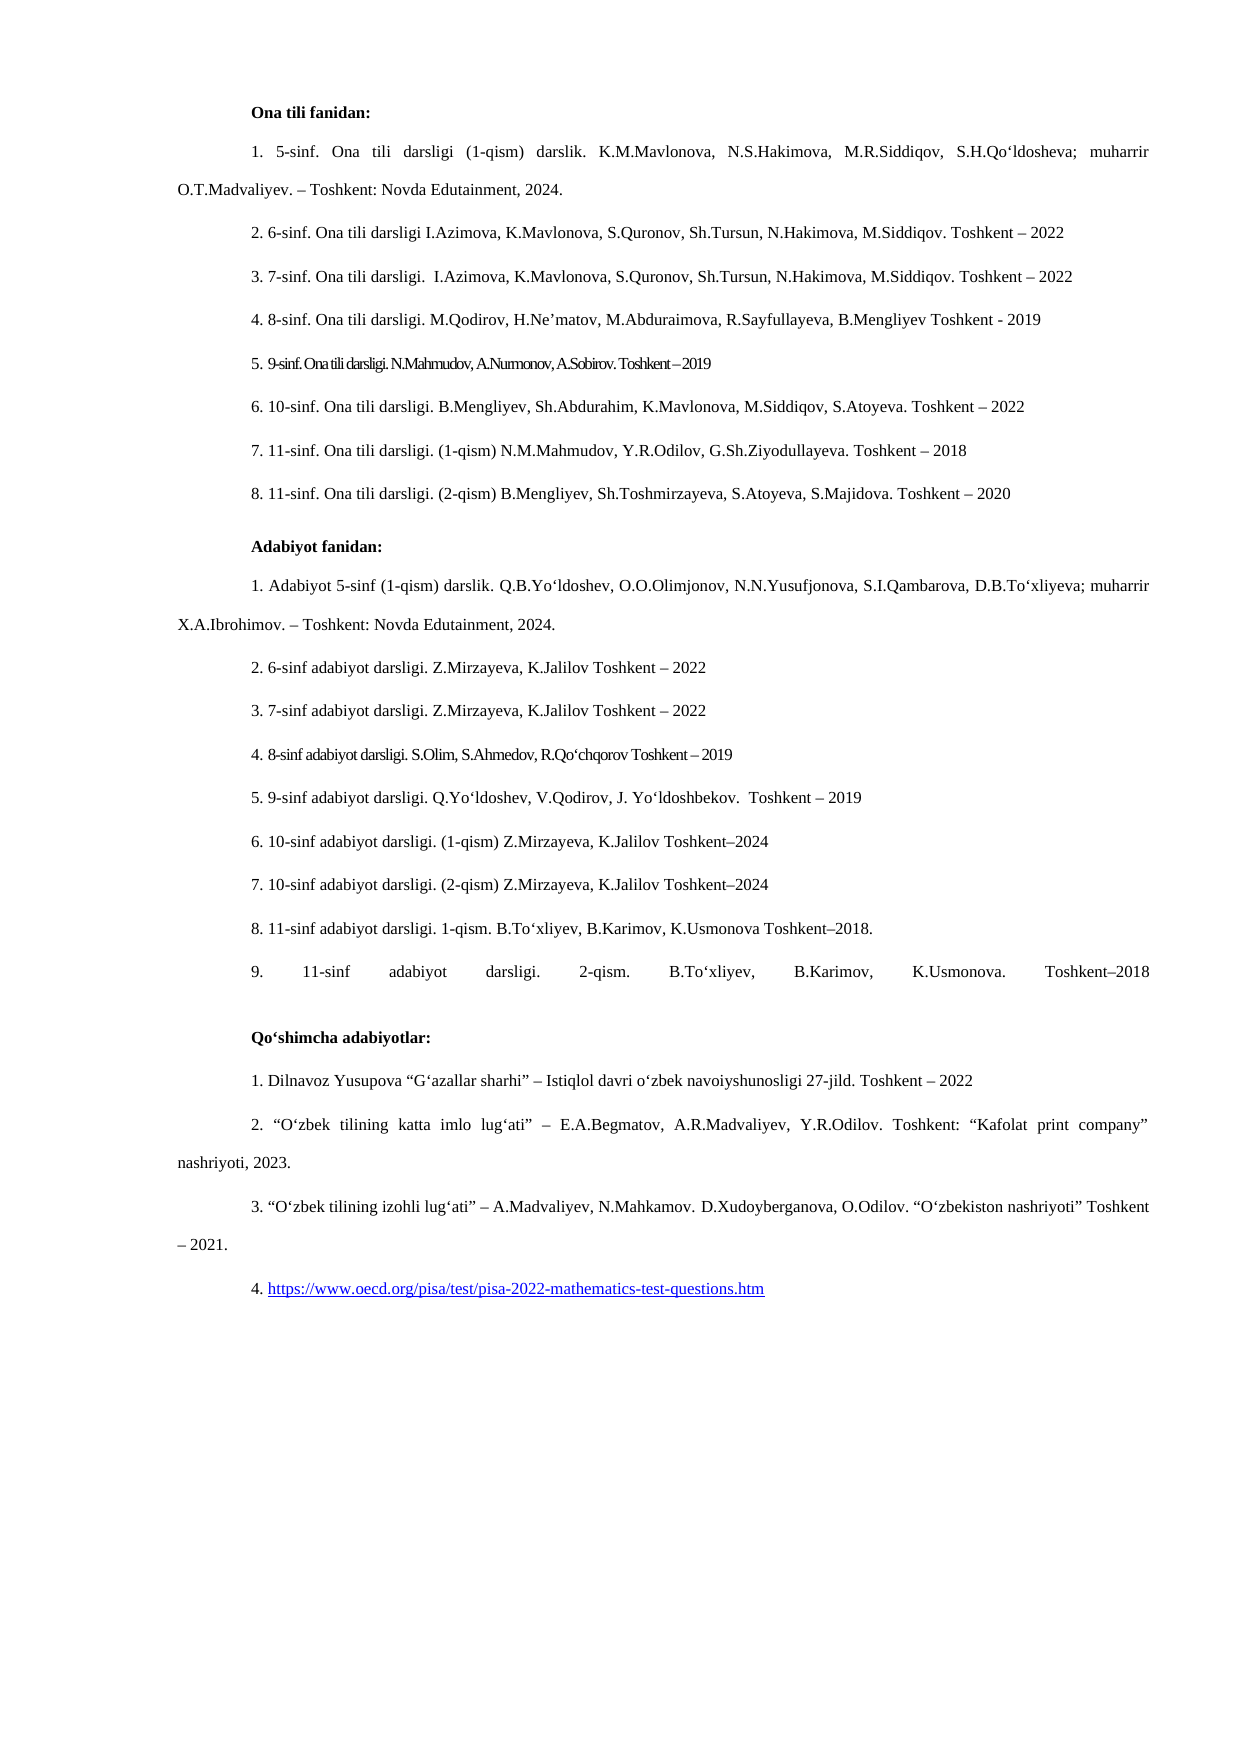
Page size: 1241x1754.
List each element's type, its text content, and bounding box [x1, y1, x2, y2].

text Adabiyot fanidan: [177, 523, 1150, 557]
text Qo‘shimcha adabiyotlar: [177, 1014, 1150, 1047]
text 3. “O‘zbek tilining izohli lug‘ati” – A.Madvaliyev, N.Mahkamov. D.Xudoyberganova, O.Odilov. “O‘zbekiston nashriyoti” Toshkent – 2021. [177, 1182, 1150, 1254]
text 4. 8-sinf adabiyot darsligi. S.Olim, S.Ahmedov, R.Qo‘chqorov Toshkent – 2019 [177, 731, 1150, 764]
text 2. 6-sinf adabiyot darsligi. Z.Mirzayeva, K.Jalilov Toshkent – 2022 [177, 644, 1150, 677]
text 6. 10-sinf adabiyot darsligi. (1-qism) Z.Mirzayeva, K.Jalilov Toshkent–2024 [177, 817, 1150, 851]
text 9. 11-sinf adabiyot darsligi. 2-qism. B.To‘xliyev, B.Karimov, K.Usmonova. Toshkent–2018 [177, 948, 1150, 985]
text 7. 10-sinf adabiyot darsligi. (2-qism) Z.Mirzayeva, K.Jalilov Toshkent–2024 [177, 861, 1150, 894]
text 5. 9-sinf adabiyot darsligi. Q.Yo‘ldoshev, V.Qodirov, J. Yo‘ldoshbekov. Toshkent – 2019 [177, 774, 1150, 807]
text 1. Dilnavoz Yusupova “G‘azallar sharhi” – Istiqlol davri o‘zbek navoiyshunosligi 27-jild. Toshkent – 2022 [177, 1057, 1150, 1091]
text 8. 11-sinf. Ona tili darsligi. (2-qism) B.Mengliyev, Sh.Toshmirzayeva, S.Atoyeva, S.Majidova. Toshkent – 2020 [177, 470, 1150, 503]
text 3. 7-sinf adabiyot darsligi. Z.Mirzayeva, K.Jalilov Toshkent – 2022 [177, 687, 1150, 721]
text 4. 8-sinf. Ona tili darsligi. M.Qodirov, H.Ne’matov, M.Abduraimova, R.Sayfullayeva, B.Mengliyev Toshkent - 2019 [177, 296, 1150, 329]
text 2. “O‘zbek tilining katta imlo lug‘ati” – E.A.Begmatov, A.R.Madvaliyev, Y.R.Odilov. Toshkent: “Kafolat print company” nashriyoti, 2023. [177, 1101, 1150, 1173]
text 7. 11-sinf. Ona tili darsligi. (1-qism) N.M.Mahmudov, Y.R.Odilov, G.Sh.Ziyodullayeva. Toshkent – 2018 [177, 426, 1150, 460]
text 1. Adabiyot 5-sinf (1-qism) darslik. Q.B.Yo‘ldoshev, O.O.Olimjonov, N.N.Yusufjonova, S.I.Qambarova, D.B.Toʻxliyeva; muharrir X.A.Ibrohimov. – Toshkent: Novda Edutainment, 2024. [177, 562, 1150, 634]
text 6. 10-sinf. Ona tili darsligi. B.Mengliyev, Sh.Abdurahim, K.Mavlonova, M.Siddiqov, S.Atoyeva. Toshkent – 2022 [177, 383, 1150, 416]
text 8. 11-sinf adabiyot darsligi. 1-qism. B.To‘xliyev, B.Karimov, K.Usmonova Toshkent–2018. [177, 904, 1150, 938]
text 4. https://www.oecd.org/pisa/test/pisa-2022-mathematics-test-questions.htm [177, 1264, 1150, 1298]
text Ona tili fanidan: [177, 89, 1150, 122]
text 1. 5-sinf. Ona tili darsligi (1-qism) darslik. K.M.Mavlonova, N.S.Hakimova, M.R.Siddiqov, S.H.Qo‘ldosheva; muharrir O.T.Madvaliyev. – Toshkent: Novda Edutainment, 2024. [177, 127, 1150, 199]
text 5. 9-sinf. Ona tili darsligi. N.Mahmudov, A.Nurmonov, A.Sobirov. Toshkent – 2019 [177, 339, 1150, 373]
text 2. 6-sinf. Ona tili darsligi I.Azimova, K.Mavlonova, S.Quronov, Sh.Tursun, N.Hakimova, M.Siddiqov. Toshkent – 2022 [177, 209, 1150, 243]
text 3. 7-sinf. Ona tili darsligi. I.Azimova, K.Mavlonova, S.Quronov, Sh.Tursun, N.Hakimova, M.Siddiqov. Toshkent – 2022 [177, 253, 1150, 286]
